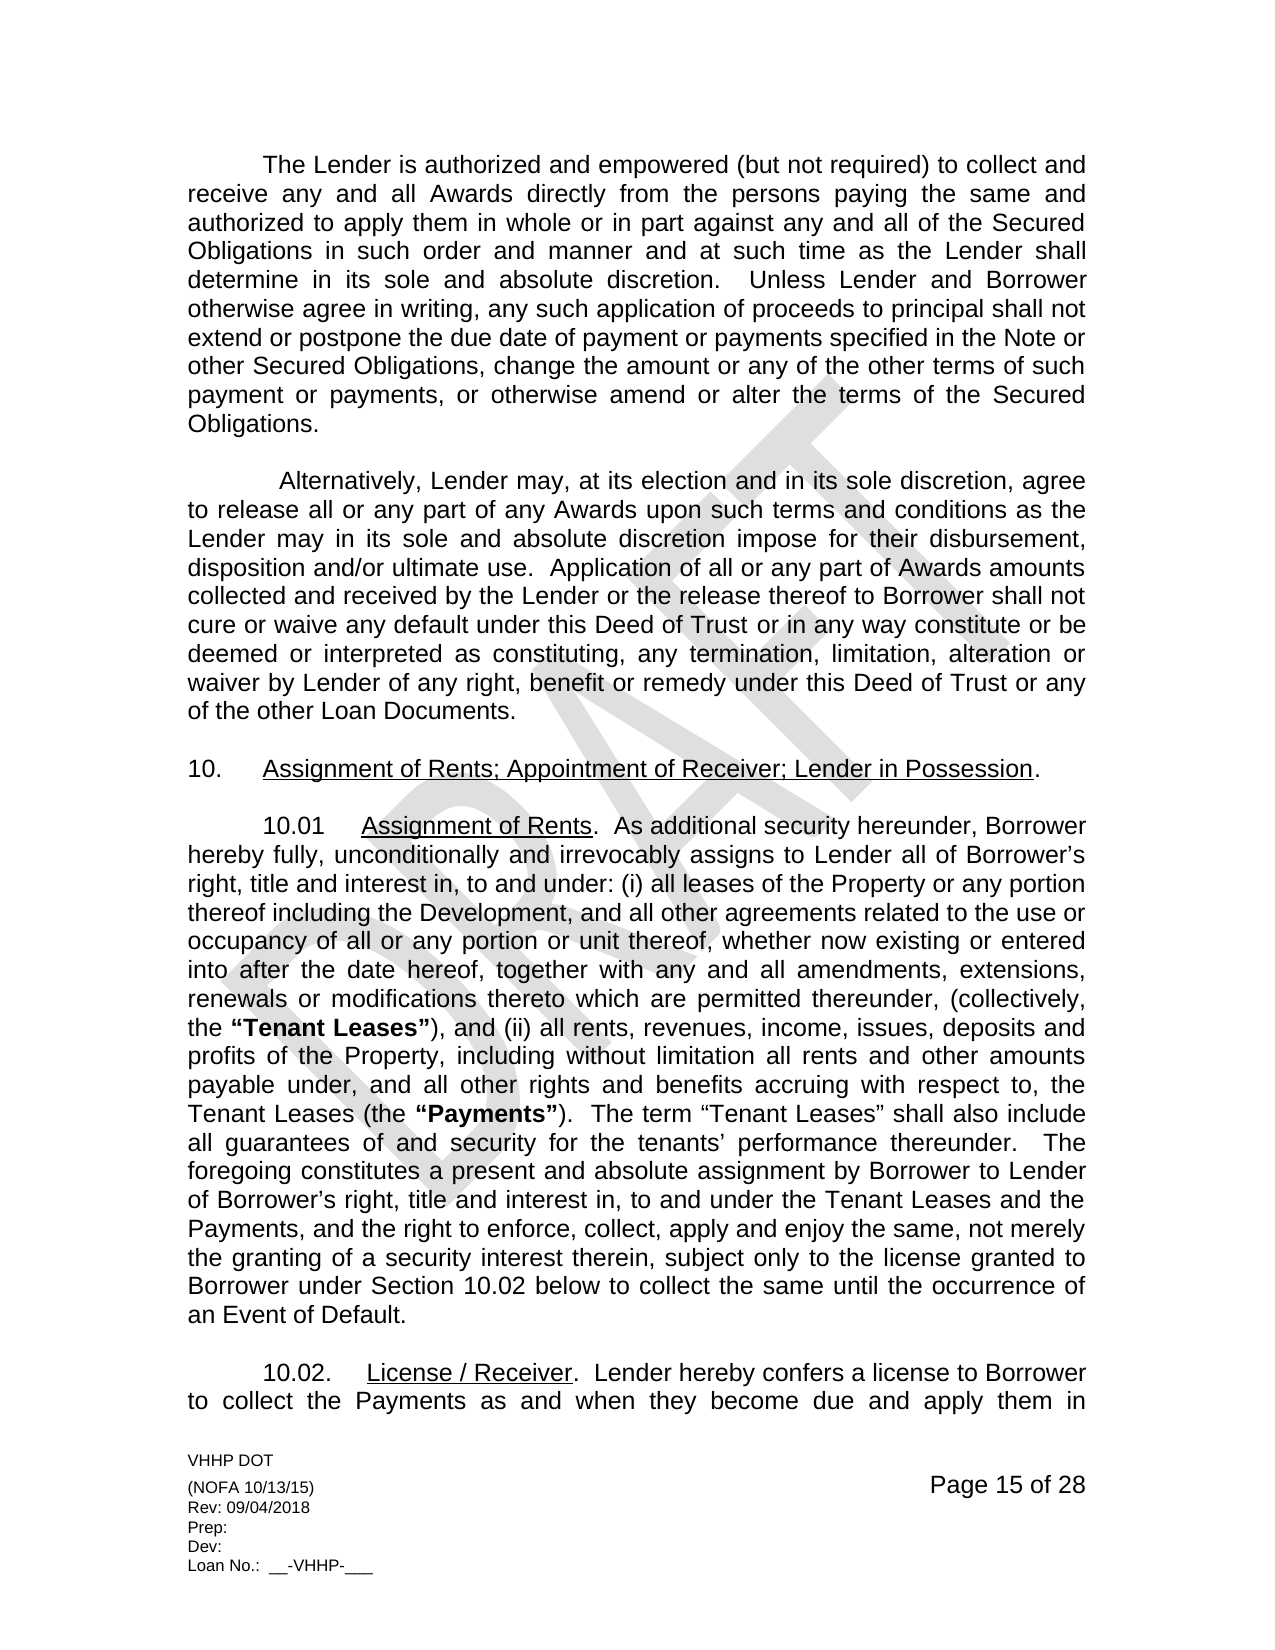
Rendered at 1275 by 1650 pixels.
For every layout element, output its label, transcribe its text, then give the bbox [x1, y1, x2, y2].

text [187, 1357, 1087, 1415]
text The Lender is authorized and empowered (but not required) to collect and receive any and all Awards directly from the persons paying the same and authorized to apply them in whole or in part against any and all of the Secured Obligations in such order and manner and at such time as the Lender shall determine in its sole and absolute discretion. Unless Lender and Borrower otherwise agree in writing, any such application of proceeds to principal shall not extend or postpone the due date of payment or payments specified in the Note or other Secured Obligations, change the amount or any of the other terms of such payment or payments, or otherwise amend or alter the terms of the Secured Obligations. [187, 150, 1087, 437]
text 10. Assignment of Rents; Appointment of Receiver; Lender in Possession. [187, 754, 1087, 782]
text Alternatively, Lender may, at its election and in its sole discretion, agree to release all or any part of any Awards upon such terms and conditions as the Lender may in its sole and absolute discretion impose for their disbursement, disposition and/or ultimate use. Application of all or any part of Awards amounts collected and received by the Lender or the release thereof to Borrower shall not cure or waive any default under this Deed of Trust or in any way constitute or be deemed or interpreted as constituting, any termination, limitation, alteration or waiver by Lender of any right, benefit or remedy under this Deed of Trust or any of the other Loan Documents. [187, 466, 1087, 725]
text 10.01 Assignment of Rents. As additional security hereunder, Borrower hereby fully, unconditionally and irrevocably assigns to Lender all of Borrower’s right, title and interest in, to and under: (i) all leases of the Property or any portion thereof including the Development, and all other agreements related to the use or occupancy of all or any portion or unit thereof, whether now existing or entered into after the date hereof, together with any and all amendments, extensions, renewals or modifications thereto which are permitted thereunder, (collectively, the “Tenant Leases”), and (ii) all rents, revenues, income, issues, deposits and profits of the Property, including without limitation all rents and other amounts payable under, and all other rights and benefits accruing with respect to, the Tenant Leases (the “Payments”). The term “Tenant Leases” shall also include all guarantees of and security for the tenants’ performance thereunder. The foregoing constitutes a present and absolute assignment by Borrower to Lender of Borrower’s right, title and interest in, to and under the Tenant Leases and the Payments, and the right to enforce, collect, apply and enjoy the same, not merely the granting of a security interest therein, subject only to the license granted to Borrower under Section 10.02 below to collect the same until the occurrence of an Event of Default. [187, 811, 1087, 1329]
